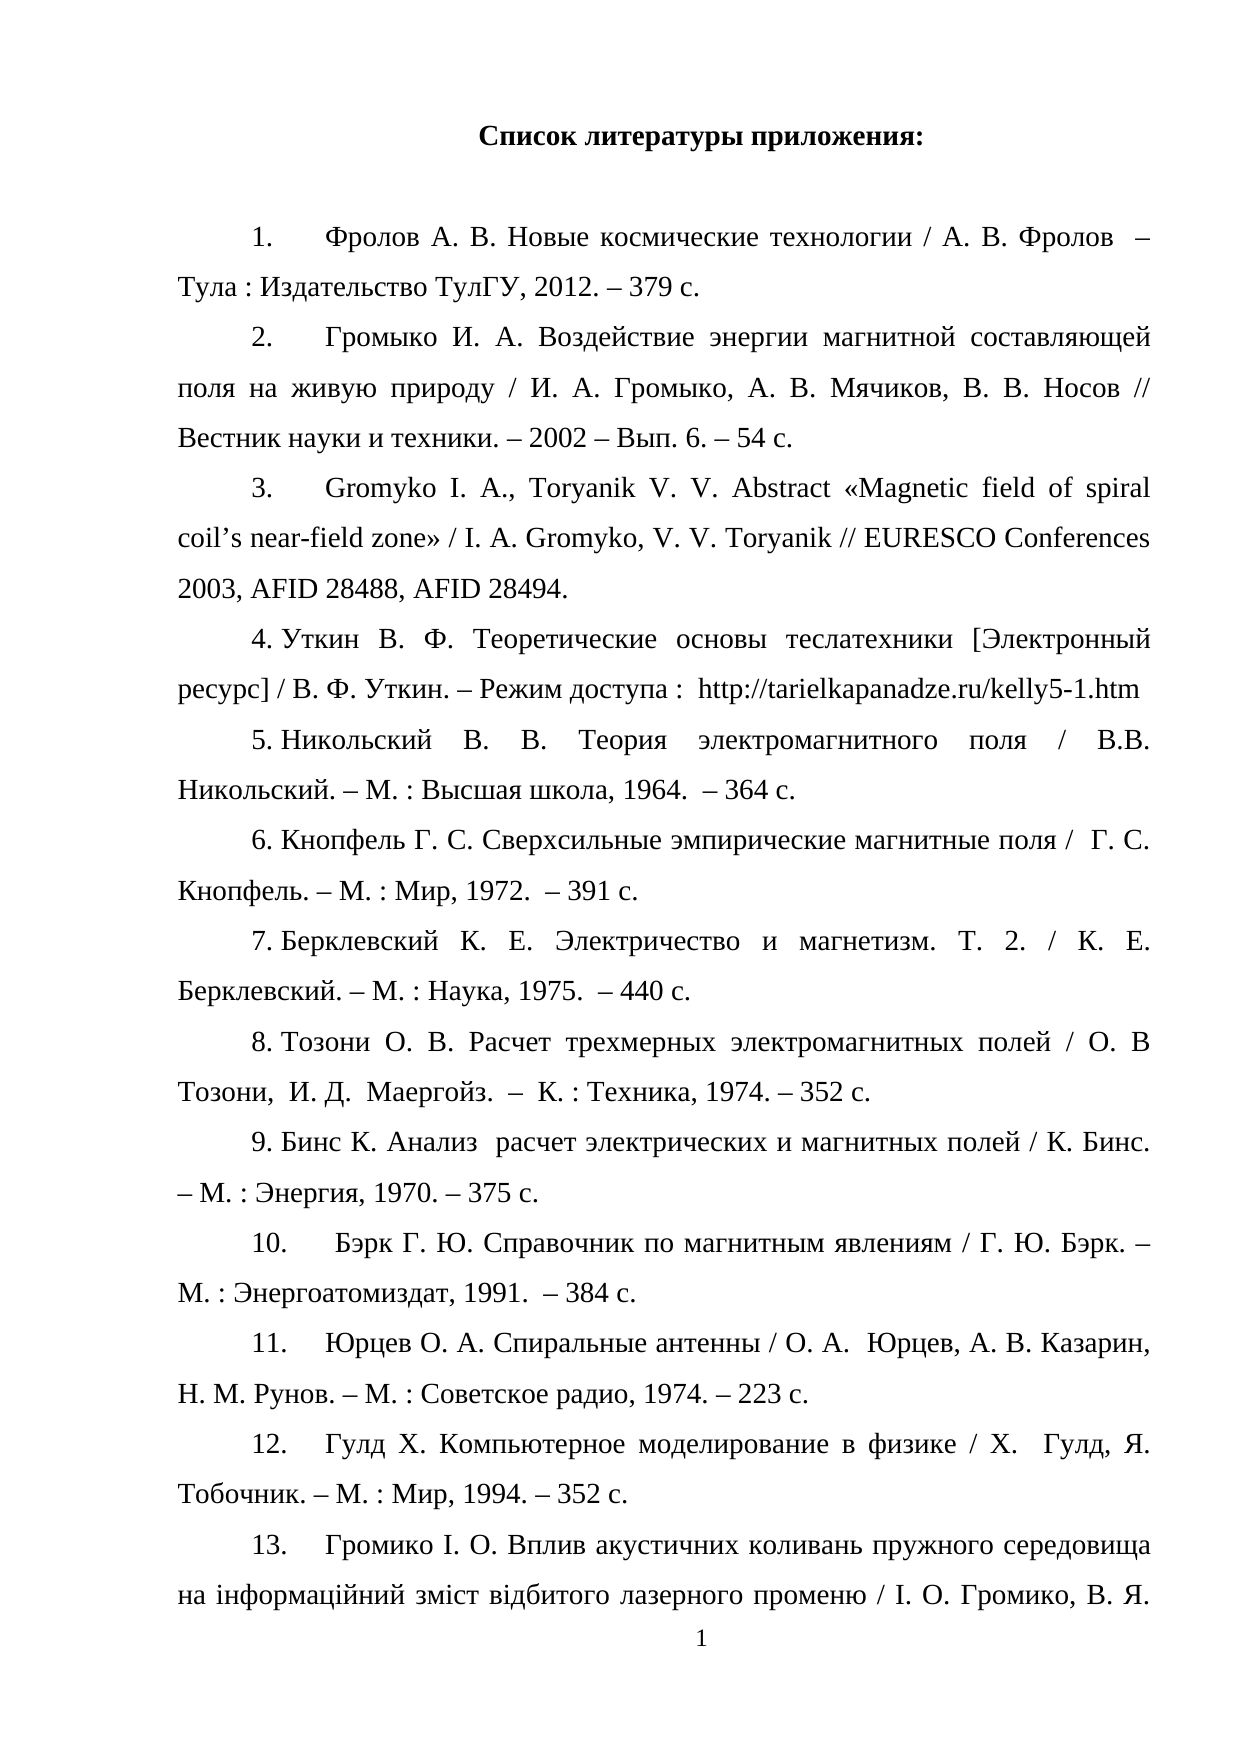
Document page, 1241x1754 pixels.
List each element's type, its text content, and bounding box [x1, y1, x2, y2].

list Гулд Х. Компьютерное моделирование в физике / Х. Гулд, Я. Тобочник. – М. : Мир, 1994. – 352 с. [177, 1426, 1152, 1510]
list Кнопфель Г. С. Сверхсильные эмпирические магнитные поля / Г. С. Кнопфель. – М. : Мир, 1972. – 391 с. [177, 822, 1152, 906]
list Уткин В. Ф. Теоретические основы теслатехники [Электронный ресурс] / В. Ф. Уткин. – Режим доступа : http://tarielkapanadze.ru/kelly5-1.htm [177, 621, 1152, 705]
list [177, 1527, 1152, 1611]
list Юрцев О. А. Спиральные антенны / О. А. Юрцев, А. В. Казарин, Н. М. Рунов. – М. : Советское радио, 1974. – 223 с. [177, 1326, 1152, 1409]
list Никольский В. В. Теория электромагнитного поля / В.В. Никольский. – М. : Высшая школа, 1964. – 364 с. [177, 722, 1152, 806]
list Громыко И. А. Воздействие энергии магнитной составляющей поля на живую природу / И. А. Громыко, А. В. Мячиков, В. В. Носов // Вестник науки и техники. – 2002 – Вып. 6. – 54 с. [177, 319, 1152, 453]
list Фролов А. В. Новые космические технологии / А. В. Фролов – Тула : Издательство ТулГУ, 2012. – 379 с. [177, 219, 1152, 303]
list Берклевский К. Е. Электричество и магнетизм. Т. 2. / К. Е. Берклевский. – М. : Наука, 1975. – 440 с. [177, 923, 1152, 1007]
list Тозони О. В. Расчет трехмерных электромагнитных полей / О. В Тозони, И. Д. Маергойз. – К. : Техника, 1974. – 352 с. [177, 1024, 1152, 1108]
list Gromyko I. A., Toryanik V. V. Abstract «Magnetic field of spiral coil’s near-field zone» / I. A. Gromyko, V. V. Toryanik // EURESCO Conferences 2003, AFID 28488, AFID 28494. [177, 470, 1152, 604]
list Бинс К. Анализ расчет электрических и магнитных полей / К. Бинс. – М. : Энергия, 1970. – 375 с. [177, 1124, 1152, 1208]
text Список литературы приложения: [177, 118, 1152, 152]
list Бэрк Г. Ю. Справочник по магнитным явлениям / Г. Ю. Бэрк. – М. : Энергоатомиздат, 1991. – 384 с. [177, 1225, 1152, 1309]
